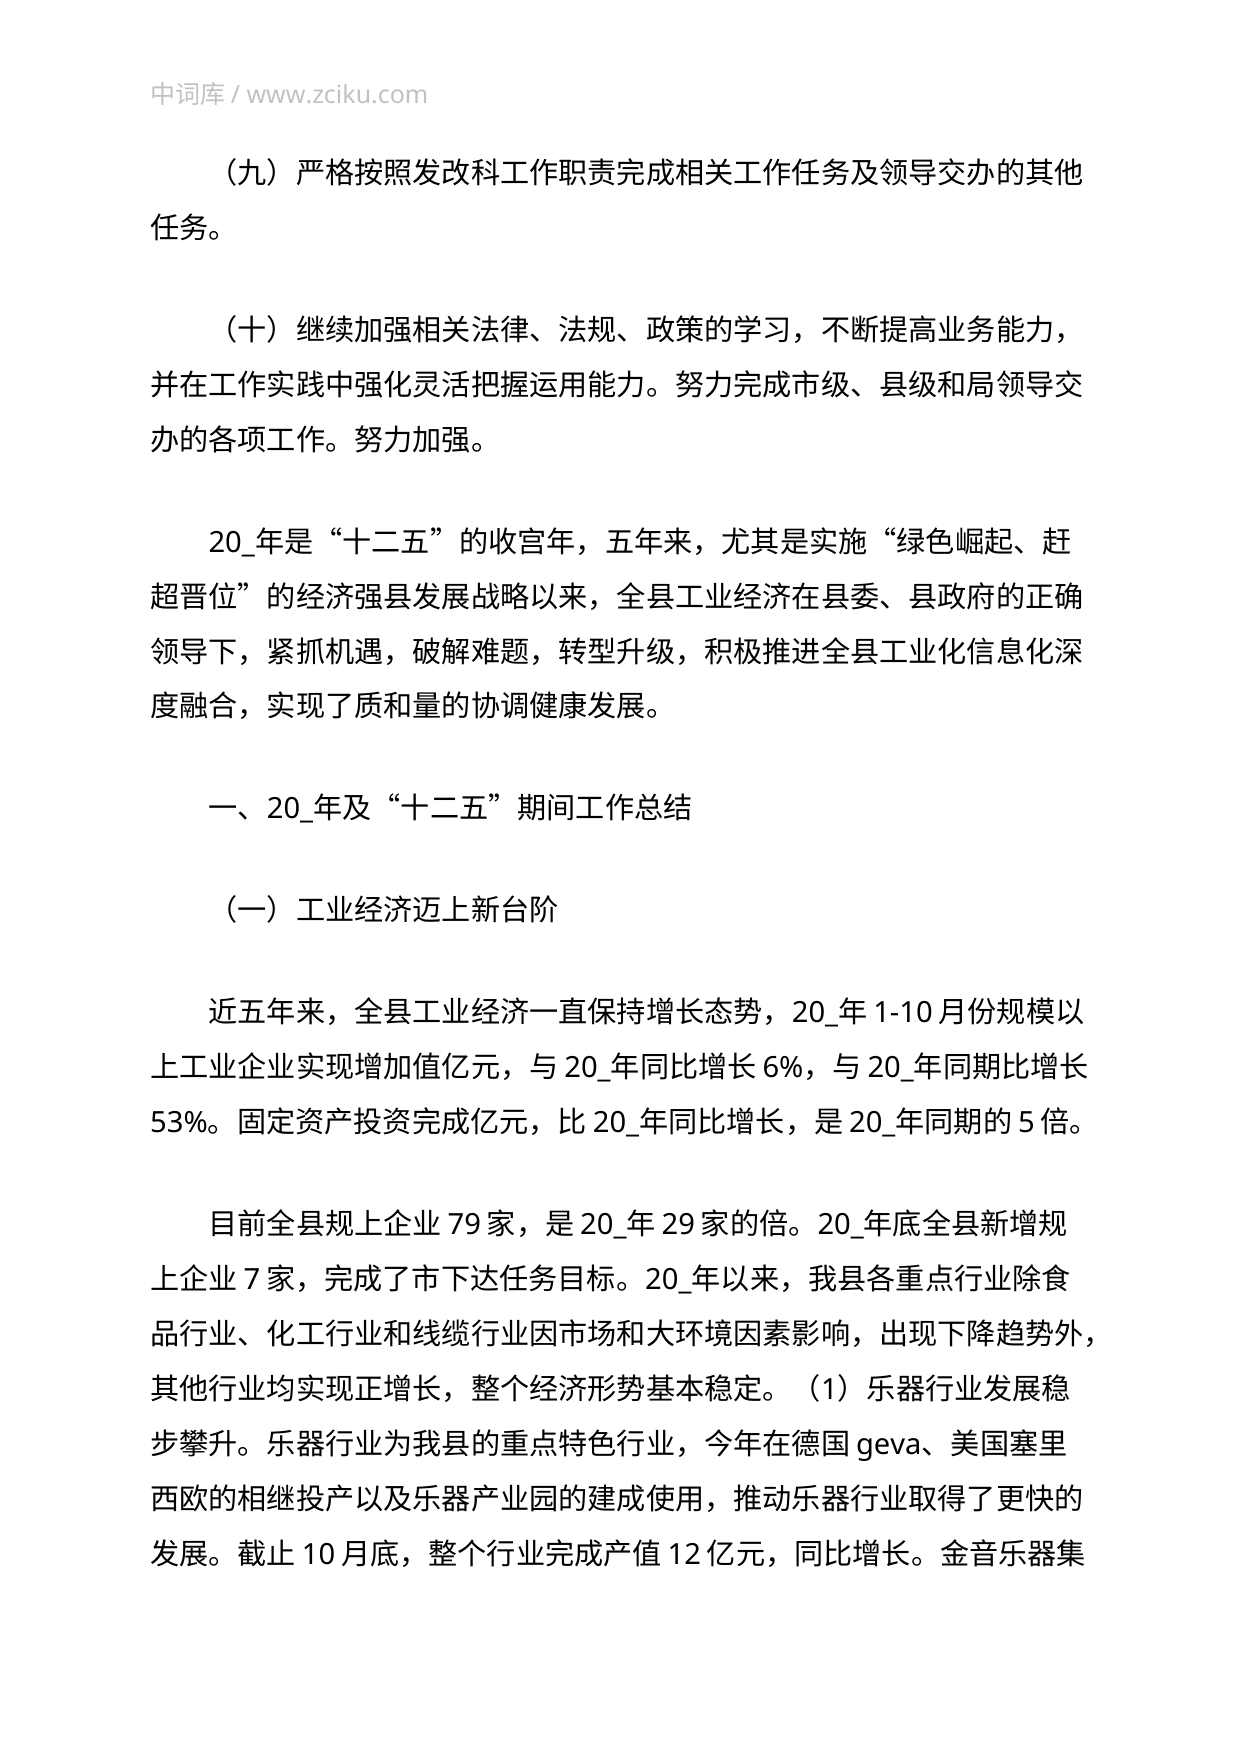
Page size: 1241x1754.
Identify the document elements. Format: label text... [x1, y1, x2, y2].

text （一）工业经济迈上新台阶 [150, 887, 1090, 929]
text 20_年是“十二五”的收宫年，五年来，尤其是实施“绿色崛起、赶超晋位”的经济强县发展战略以来，全县工业经济在县委、县政府的正确领导下，紧抓机遇，破解难题，转型升级，积极推进全县工业化信息化深度融合，实现了质和量的协调健康发展。 [150, 518, 1090, 725]
text 一、20_年及“十二五”期间工作总结 [150, 785, 1090, 827]
text （十）继续加强相关法律、法规、政策的学习，不断提高业务能力，并在工作实践中强化灵活把握运用能力。努力完成市级、县级和局领导交办的各项工作。努力加强。 [150, 307, 1090, 459]
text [150, 1201, 1090, 1573]
text （九）严格按照发改科工作职责完成相关工作任务及领导交办的其他任务。 [150, 150, 1090, 247]
text 近五年来，全县工业经济一直保持增长态势，20_年1-10月份规模以上工业企业实现增加值亿元，与20_年同比增长6%，与20_年同期比增长53%。固定资产投资完成亿元，比20_年同比增长，是20_年同期的5倍。 [150, 988, 1090, 1141]
